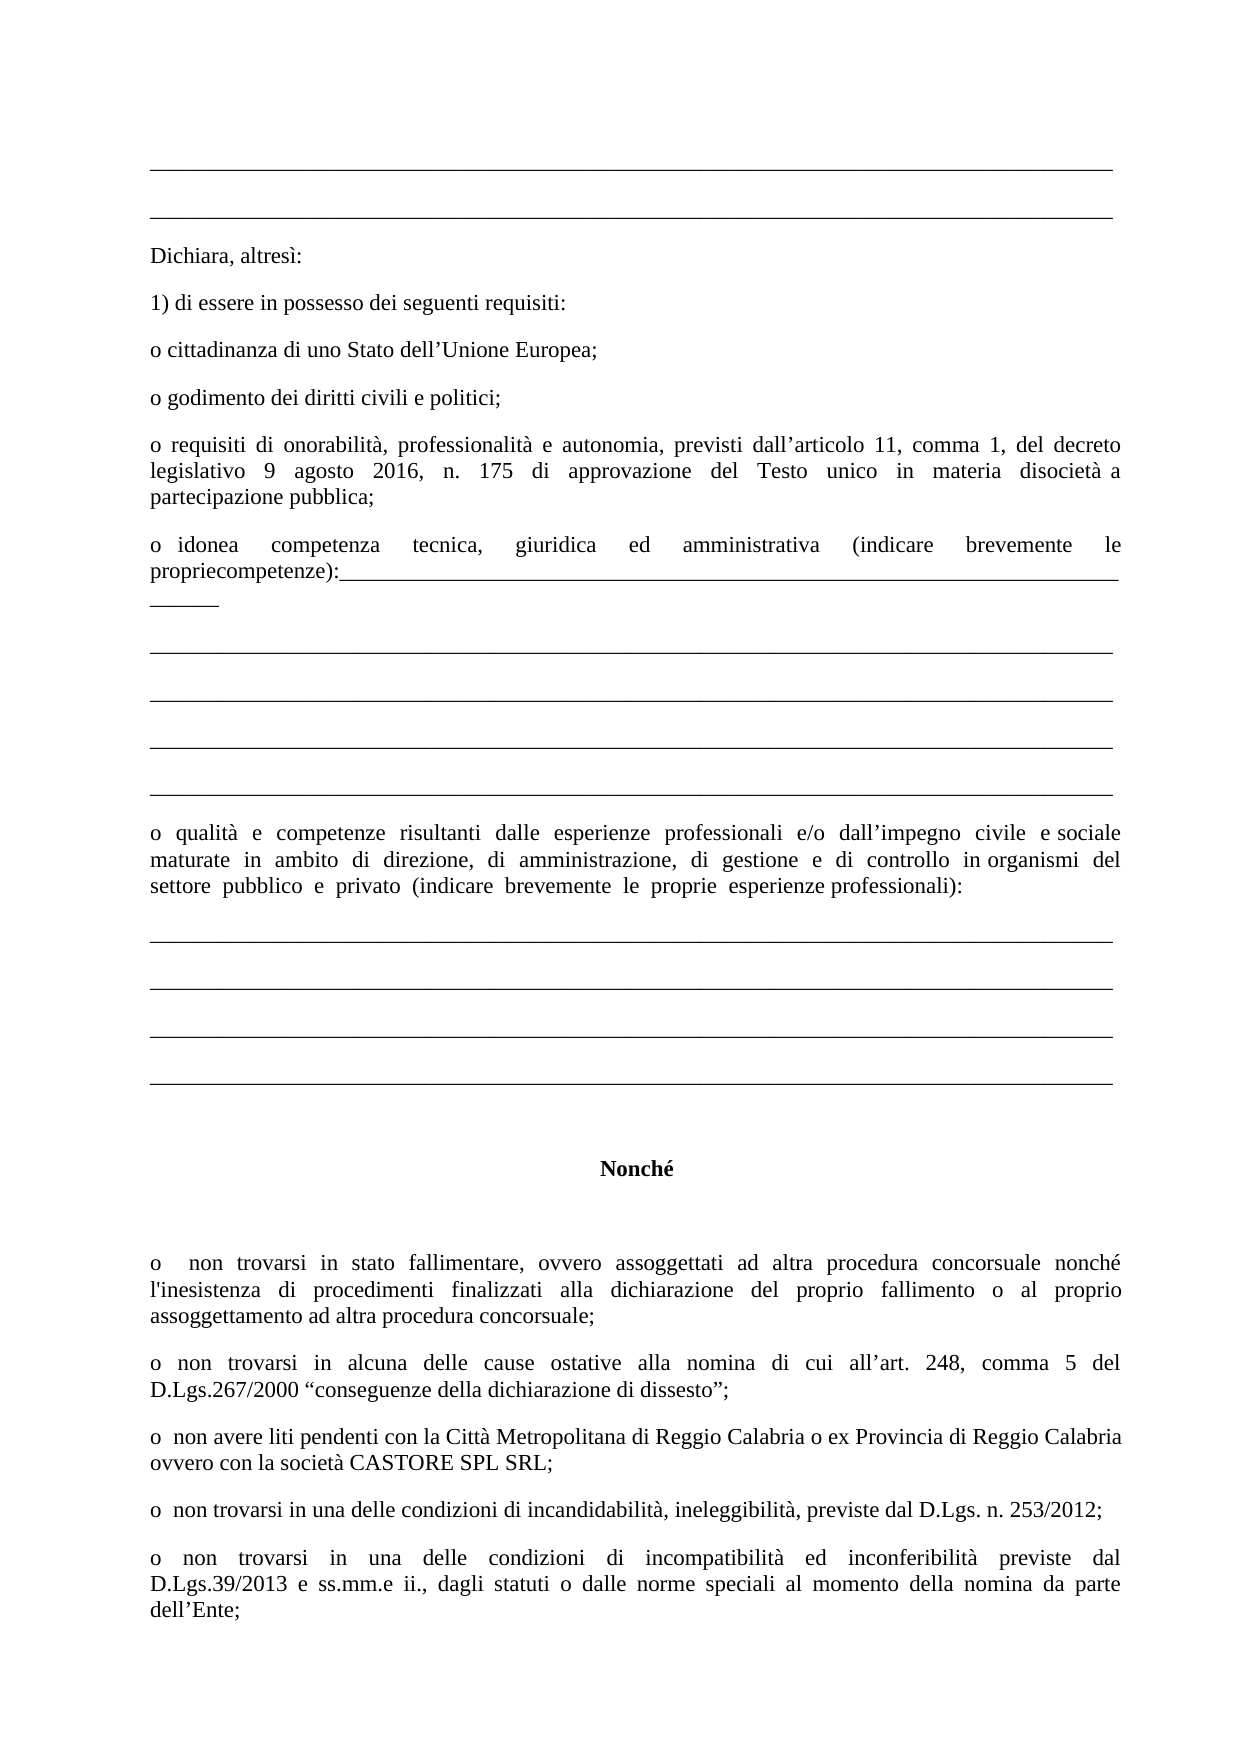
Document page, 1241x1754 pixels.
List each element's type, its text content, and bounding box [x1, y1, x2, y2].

text ____________________________________________________________________________________ [150, 195, 1123, 221]
text Nonché [150, 1155, 1123, 1181]
text ____________________________________________________________________________________ [150, 148, 1123, 174]
text Dichiara, altresì: [150, 242, 1123, 268]
text ____________________________________________________________________________________ [150, 678, 1123, 704]
text o godimento dei diritti civili e politici; [150, 383, 1123, 410]
text ____________________________________________________________________________________ [150, 772, 1123, 798]
text o qualità e competenze risultanti dalle esperienze professionali e/o dall’impegno civile e sociale maturate in ambito di direzione, di amministrazione, di gestione e di controllo in organismi del settore pubblico e privato (indicare brevemente le proprie esperienze professionali): [150, 819, 1123, 898]
text 1) di essere in possesso dei seguenti requisiti: [150, 289, 1123, 316]
text ____________________________________________________________________________________ [150, 1013, 1123, 1040]
text ____________________________________________________________________________________ [150, 1061, 1123, 1087]
text o idonea competenza tecnica, giuridica ed amministrativa (indicare brevemente le propriecompetenze):__________________________________________________________________________ [150, 531, 1123, 610]
text o non trovarsi in una delle condizioni di incompatibilità ed inconferibilità previste dal D.Lgs.39/2013 e ss.mm.e ii., dagli statuti o dalle norme speciali al momento della nomina da parte dell’Ente; [150, 1544, 1123, 1623]
text o cittadinanza di uno Stato dell’Unione Europea; [150, 336, 1123, 363]
text o non trovarsi in stato fallimentare, ovvero assoggettati ad altra procedura concorsuale nonché l'inesistenza di procedimenti finalizzati alla dichiarazione del proprio fallimento o al proprio assoggettamento ad altra procedura concorsuale; [150, 1249, 1123, 1328]
text ____________________________________________________________________________________ [150, 631, 1123, 657]
text ____________________________________________________________________________________ [150, 725, 1123, 751]
text o non avere liti pendenti con la Città Metropolitana di Reggio Calabria o ex Provincia di Reggio Calabria ovvero con la società CASTORE SPL SRL; [150, 1423, 1123, 1476]
text o non trovarsi in una delle condizioni di incandidabilità, ineleggibilità, previste dal D.Lgs. n. 253/2012; [150, 1496, 1123, 1523]
text o non trovarsi in alcuna delle cause ostative alla nomina di cui all’art. 248, comma 5 del D.Lgs.267/2000 “conseguenze della dichiarazione di dissesto”; [150, 1349, 1123, 1402]
text ____________________________________________________________________________________ [150, 966, 1123, 993]
text o requisiti di onorabilità, professionalità e autonomia, previsti dall’articolo 11, comma 1, del decreto legislativo 9 agosto 2016, n. 175 di approvazione del Testo unico in materia disocietà a partecipazione pubblica; [150, 431, 1123, 510]
text ____________________________________________________________________________________ [150, 919, 1123, 946]
